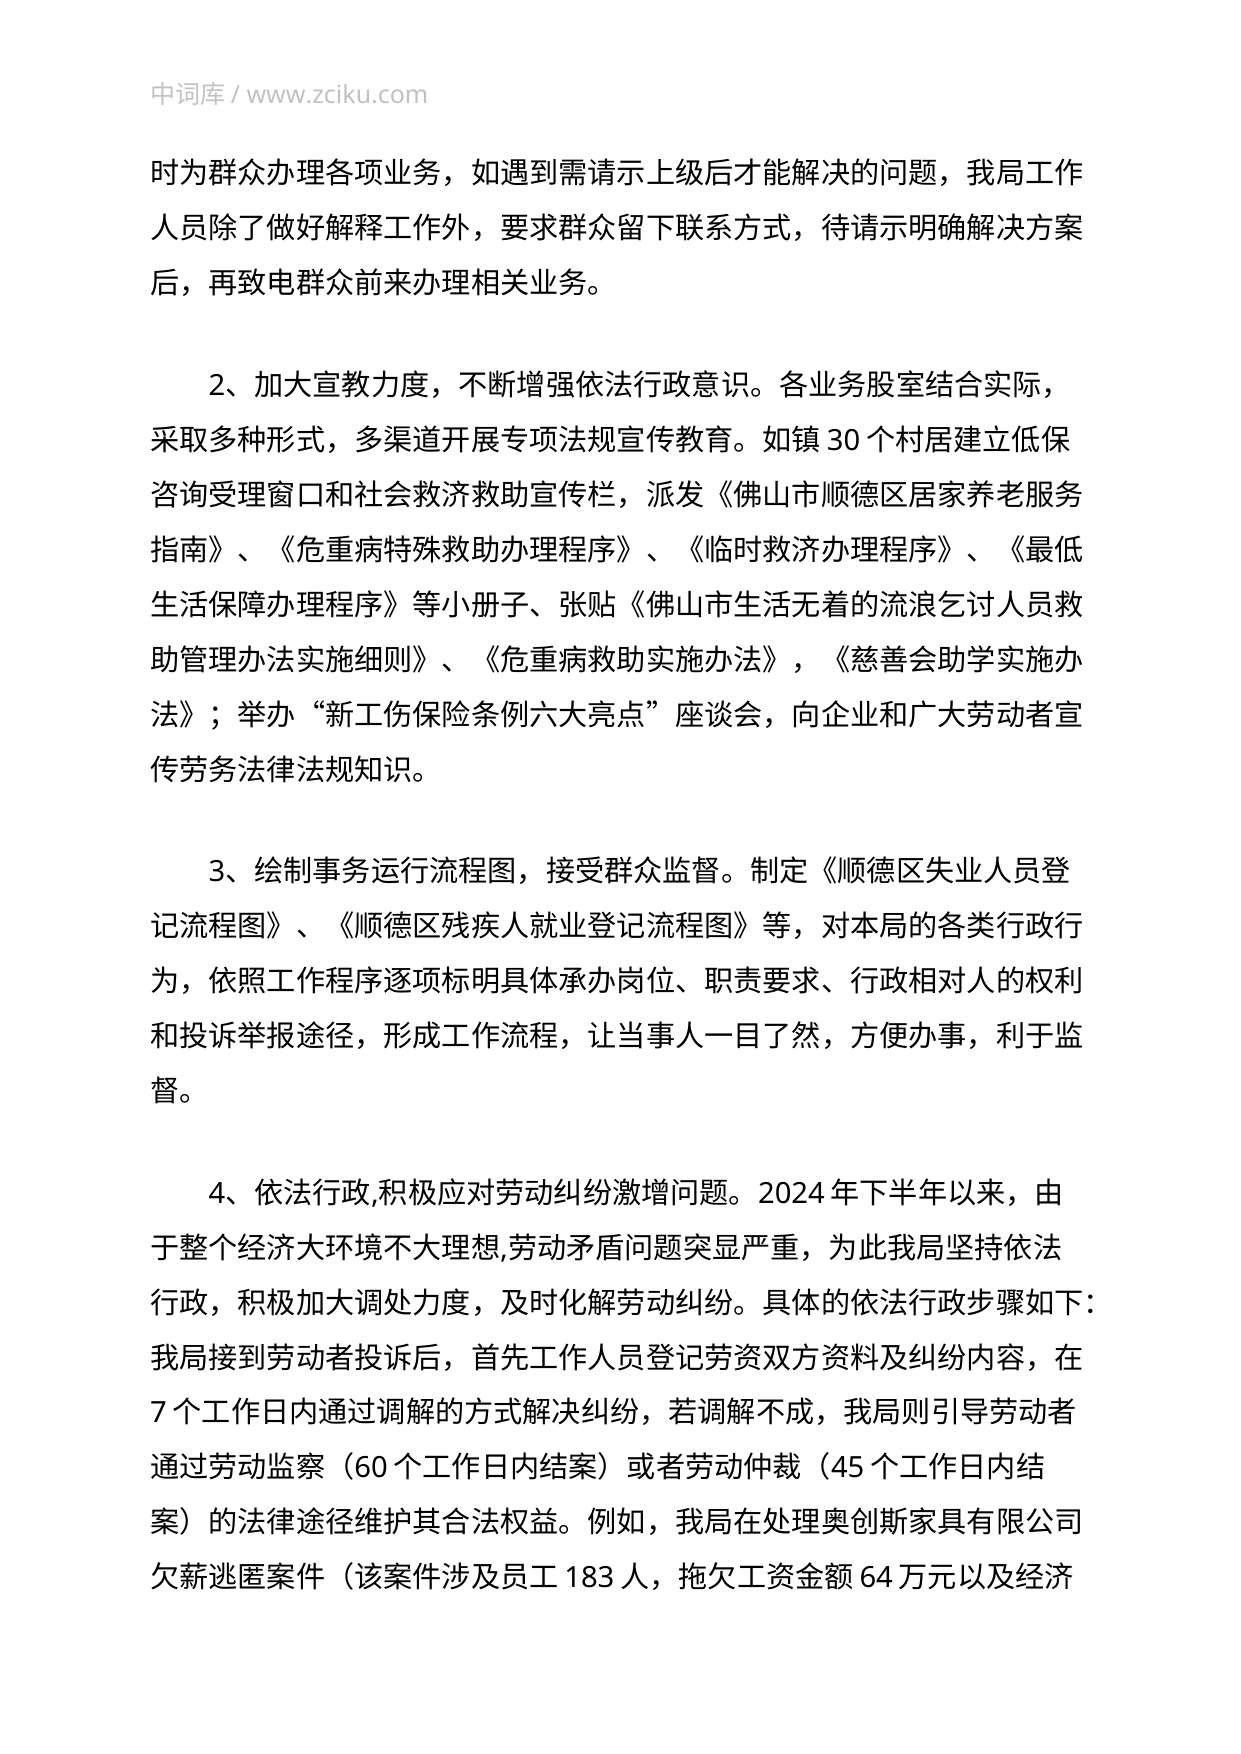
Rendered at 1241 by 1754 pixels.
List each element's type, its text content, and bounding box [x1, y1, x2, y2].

text 3、绘制事务运行流程图，接受群众监督。制定《顺德区失业人员登记流程图》、《顺德区残疾人就业登记流程图》等，对本局的各类行政行为，依照工作程序逐项标明具体承办岗位、职责要求、行政相对人的权利和投诉举报途径，形成工作流程，让当事人一目了然，方便办事，利于监督。 [150, 848, 1090, 1110]
text 2、加大宣教力度，不断增强依法行政意识。各业务股室结合实际，采取多种形式，多渠道开展专项法规宣传教育。如镇30个村居建立低保咨询受理窗口和社会救济救助宣传栏，派发《佛山市顺德区居家养老服务指南》、《危重病特殊救助办理程序》、《临时救济办理程序》、《最低生活保障办理程序》等小册子、张贴《佛山市生活无着的流浪乞讨人员救助管理办法实施细则》、《危重病救助实施办法》，《慈善会助学实施办法》；举办“新工伤保险条例六大亮点”座谈会，向企业和广大劳动者宣传劳务法律法规知识。 [150, 362, 1090, 788]
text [150, 1169, 1090, 1596]
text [150, 150, 1090, 302]
